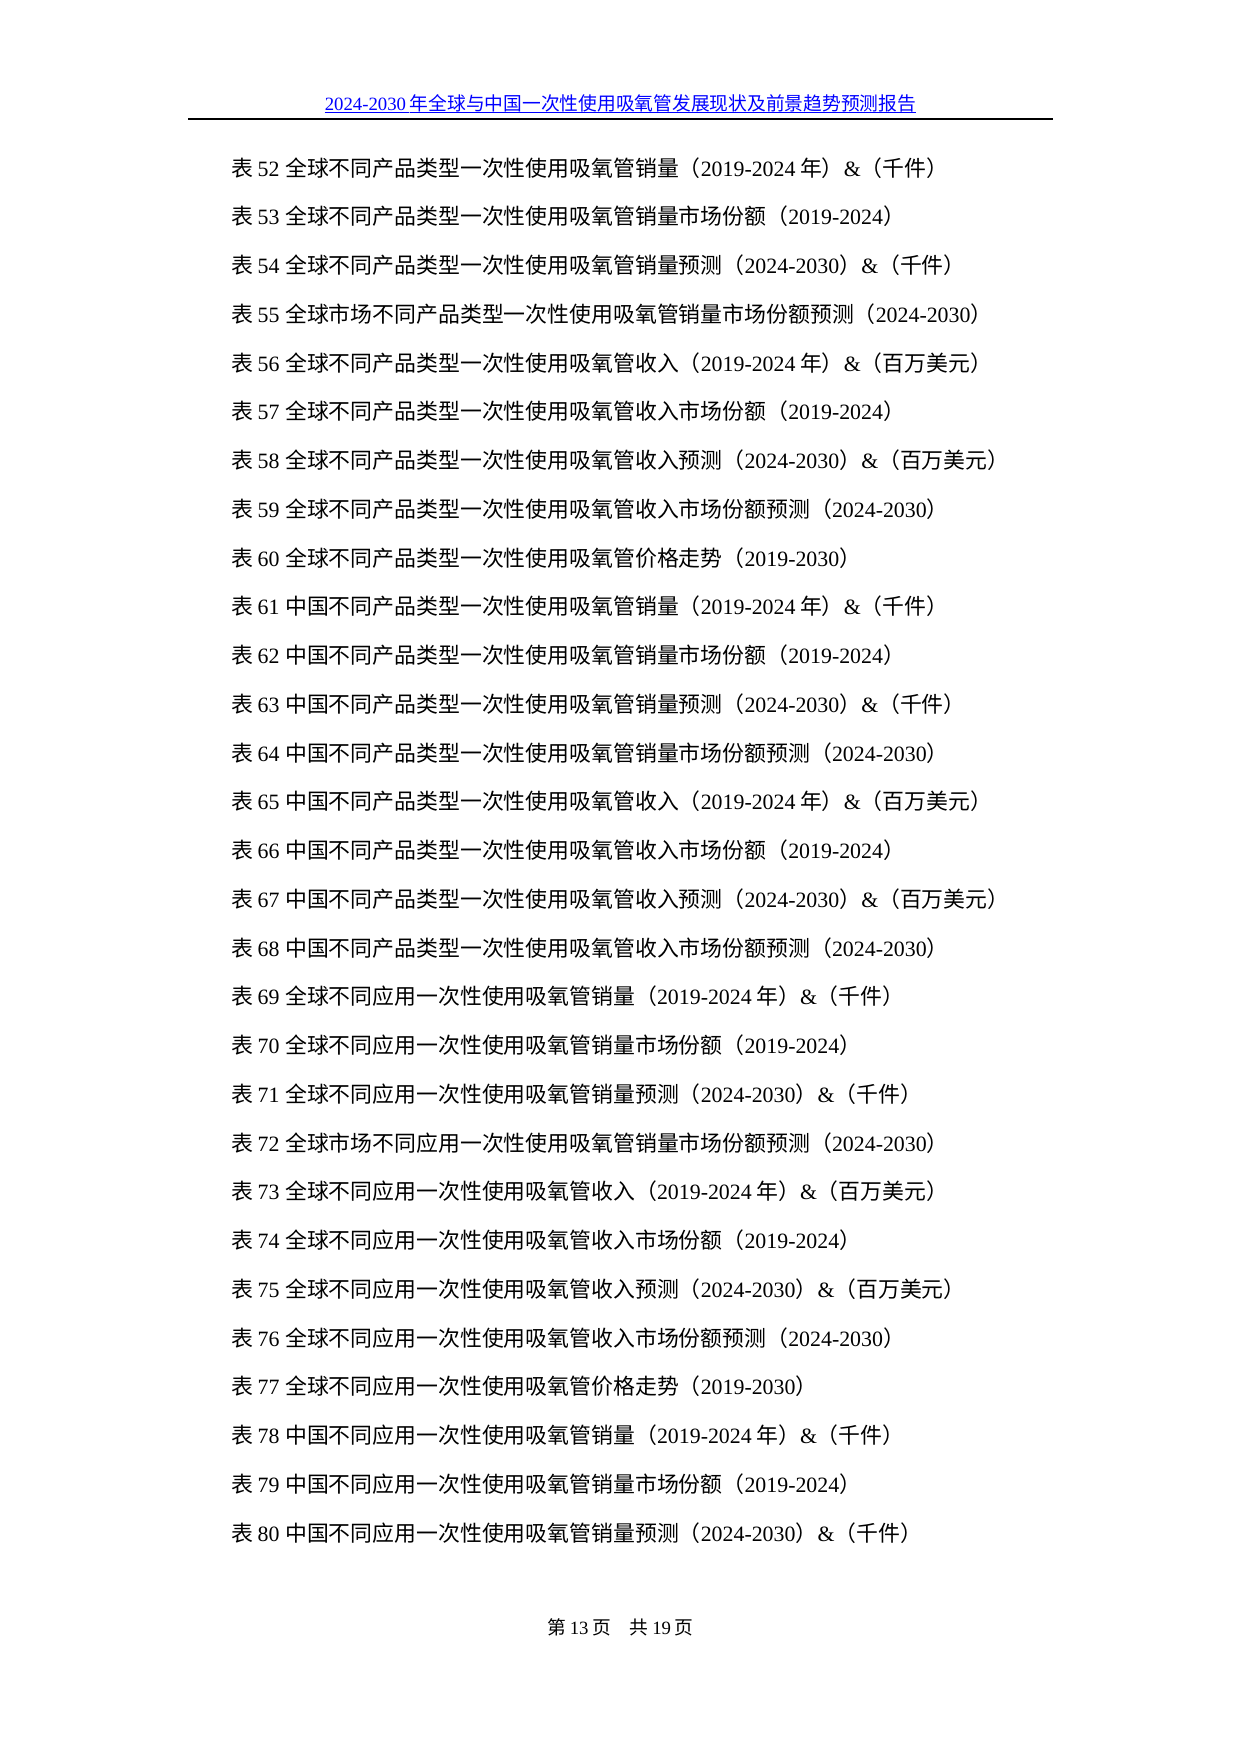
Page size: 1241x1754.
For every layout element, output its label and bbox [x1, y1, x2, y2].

text [187, 150, 1053, 1548]
